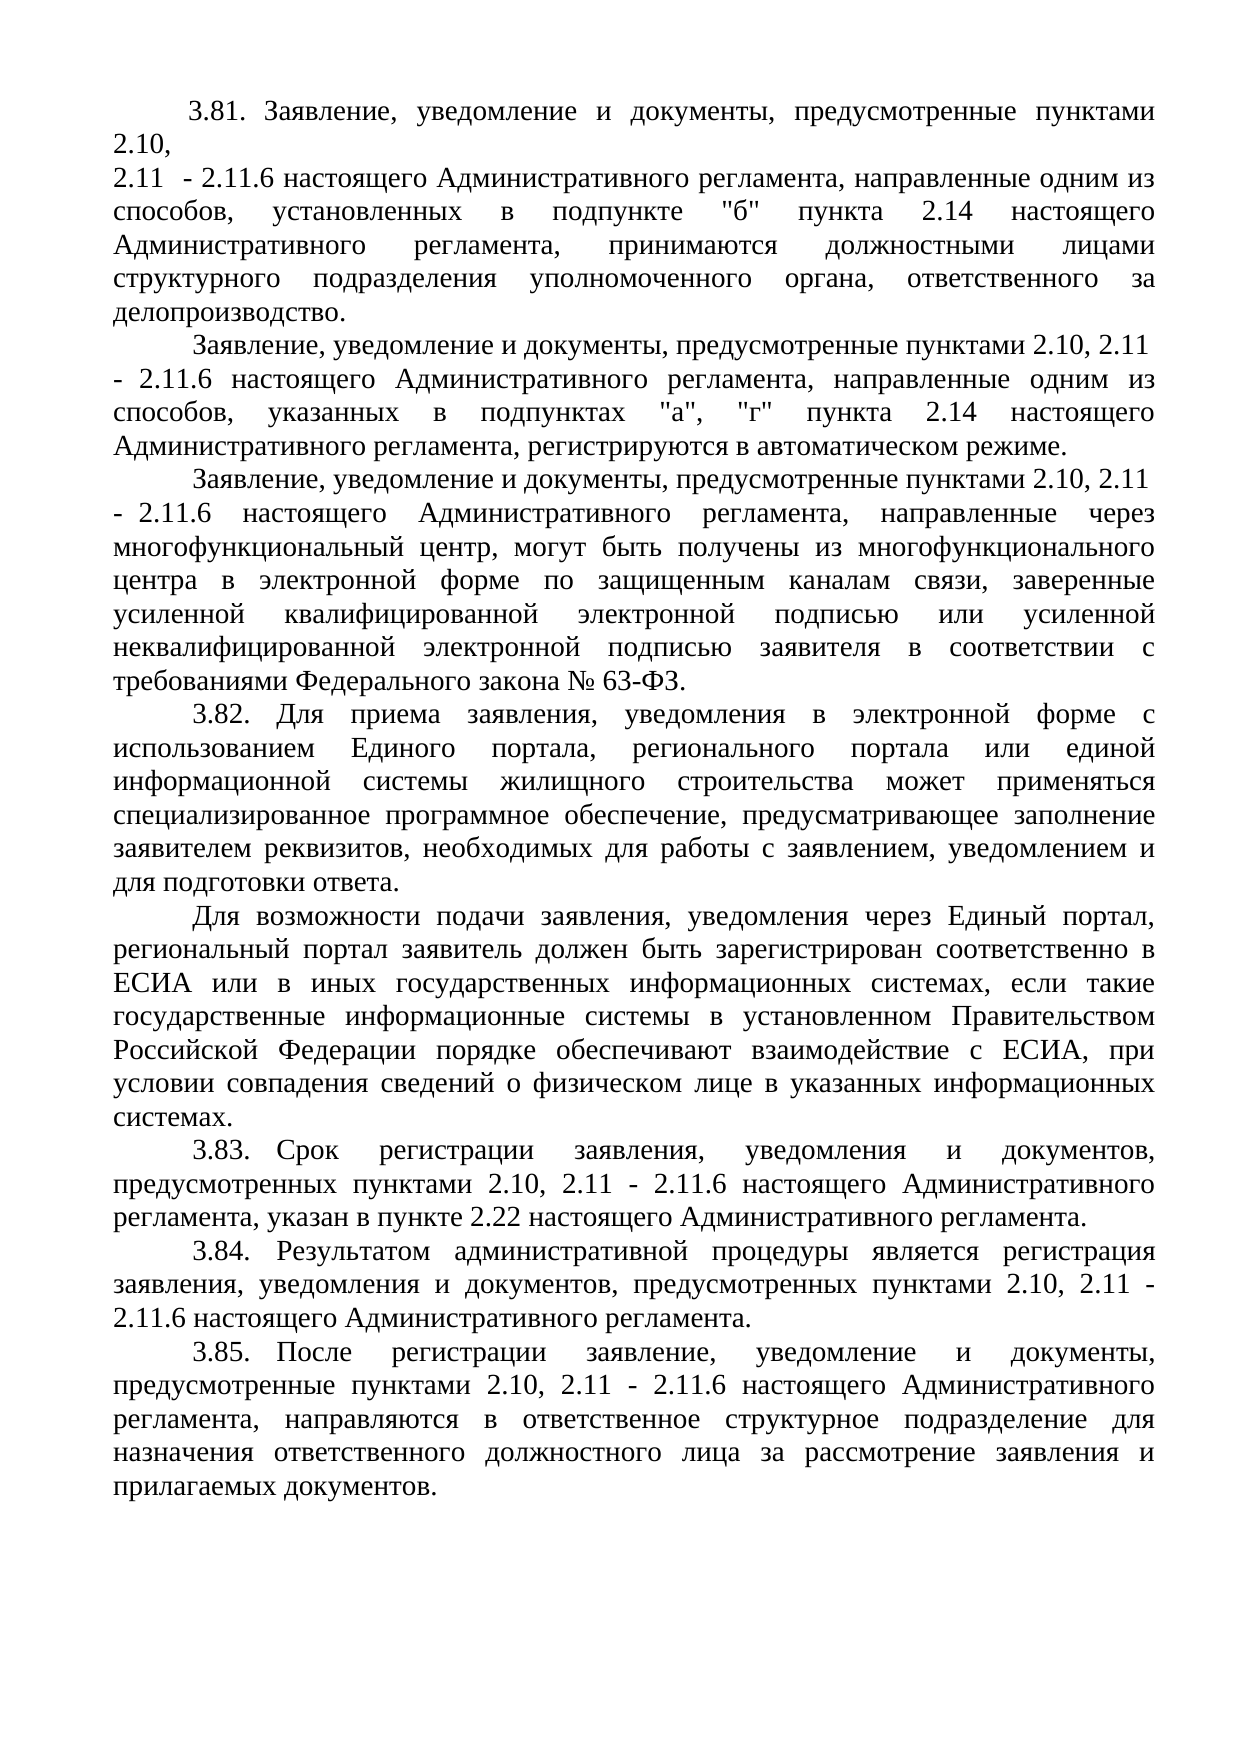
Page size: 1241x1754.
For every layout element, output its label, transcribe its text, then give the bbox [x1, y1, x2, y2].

list 2.11.6 настоящего Административного регламента, направленные через многофункциональный центр, могут быть получены из многофункционального центра в электронной форме по защищенным каналам связи, заверенные усиленной квалифицированной электронной подписью или усиленной неквалифицированной электронной подписью заявителя в соответствии с требованиями Федерального закона № 63-ФЗ. [113, 495, 1156, 696]
list После регистрации заявление, уведомление и документы, предусмотренные пунктами 2.10, 2.11 - 2.11.6 настоящего Административного регламента, направляются в ответственное структурное подразделение для назначения ответственного должностного лица за рассмотрение заявления и прилагаемых документов. [113, 1334, 1156, 1501]
text Заявление, уведомление и документы, предусмотренные пунктами 2.10, 2.11 [113, 462, 1156, 495]
text Заявление, уведомление и документы, предусмотренные пунктами 2.10, 2.11 [113, 327, 1156, 361]
list Срок регистрации заявления, уведомления и документов, предусмотренных пунктами 2.10, 2.11 - 2.11.6 настоящего Административного регламента, указан в пункте 2.22 настоящего Административного регламента. [113, 1132, 1156, 1233]
list Заявление, уведомление и документы, предусмотренные пунктами 2.10, [113, 93, 1156, 160]
list Результатом административной процедуры является регистрация заявления, уведомления и документов, предусмотренных пунктами 2.10, 2.11 - 2.11.6 настоящего Административного регламента. [113, 1233, 1156, 1334]
text Для возможности подачи заявления, уведомления через Единый портал, региональный портал заявитель должен быть зарегистрирован соответственно в ЕСИА или в иных государственных информационных системах, если такие государственные информационные системы в установленном Правительством Российской Федерации порядке обеспечивают взаимодействие с ЕСИА, при условии совпадения сведений о физическом лице в указанных информационных системах. [113, 898, 1156, 1132]
list - 2.11.6 настоящего Административного регламента, направленные одним из способов, установленных в подпункте "б" пункта 2.14 настоящего Административного регламента, принимаются должностными лицами структурного подразделения уполномоченного органа, ответственного за делопроизводство. [113, 160, 1156, 327]
list Для приема заявления, уведомления в электронной форме с использованием Единого портала, регионального портала или единой информационной системы жилищного строительства может применяться специализированное программное обеспечение, предусматривающее заполнение заявителем реквизитов, необходимых для работы с заявлением, уведомлением и для подготовки ответа. [113, 696, 1156, 898]
list 2.11.6 настоящего Административного регламента, направленные одним из способов, указанных в подпунктах "а", "г" пункта 2.14 настоящего Административного регламента, регистрируются в автоматическом режиме. [113, 361, 1156, 462]
